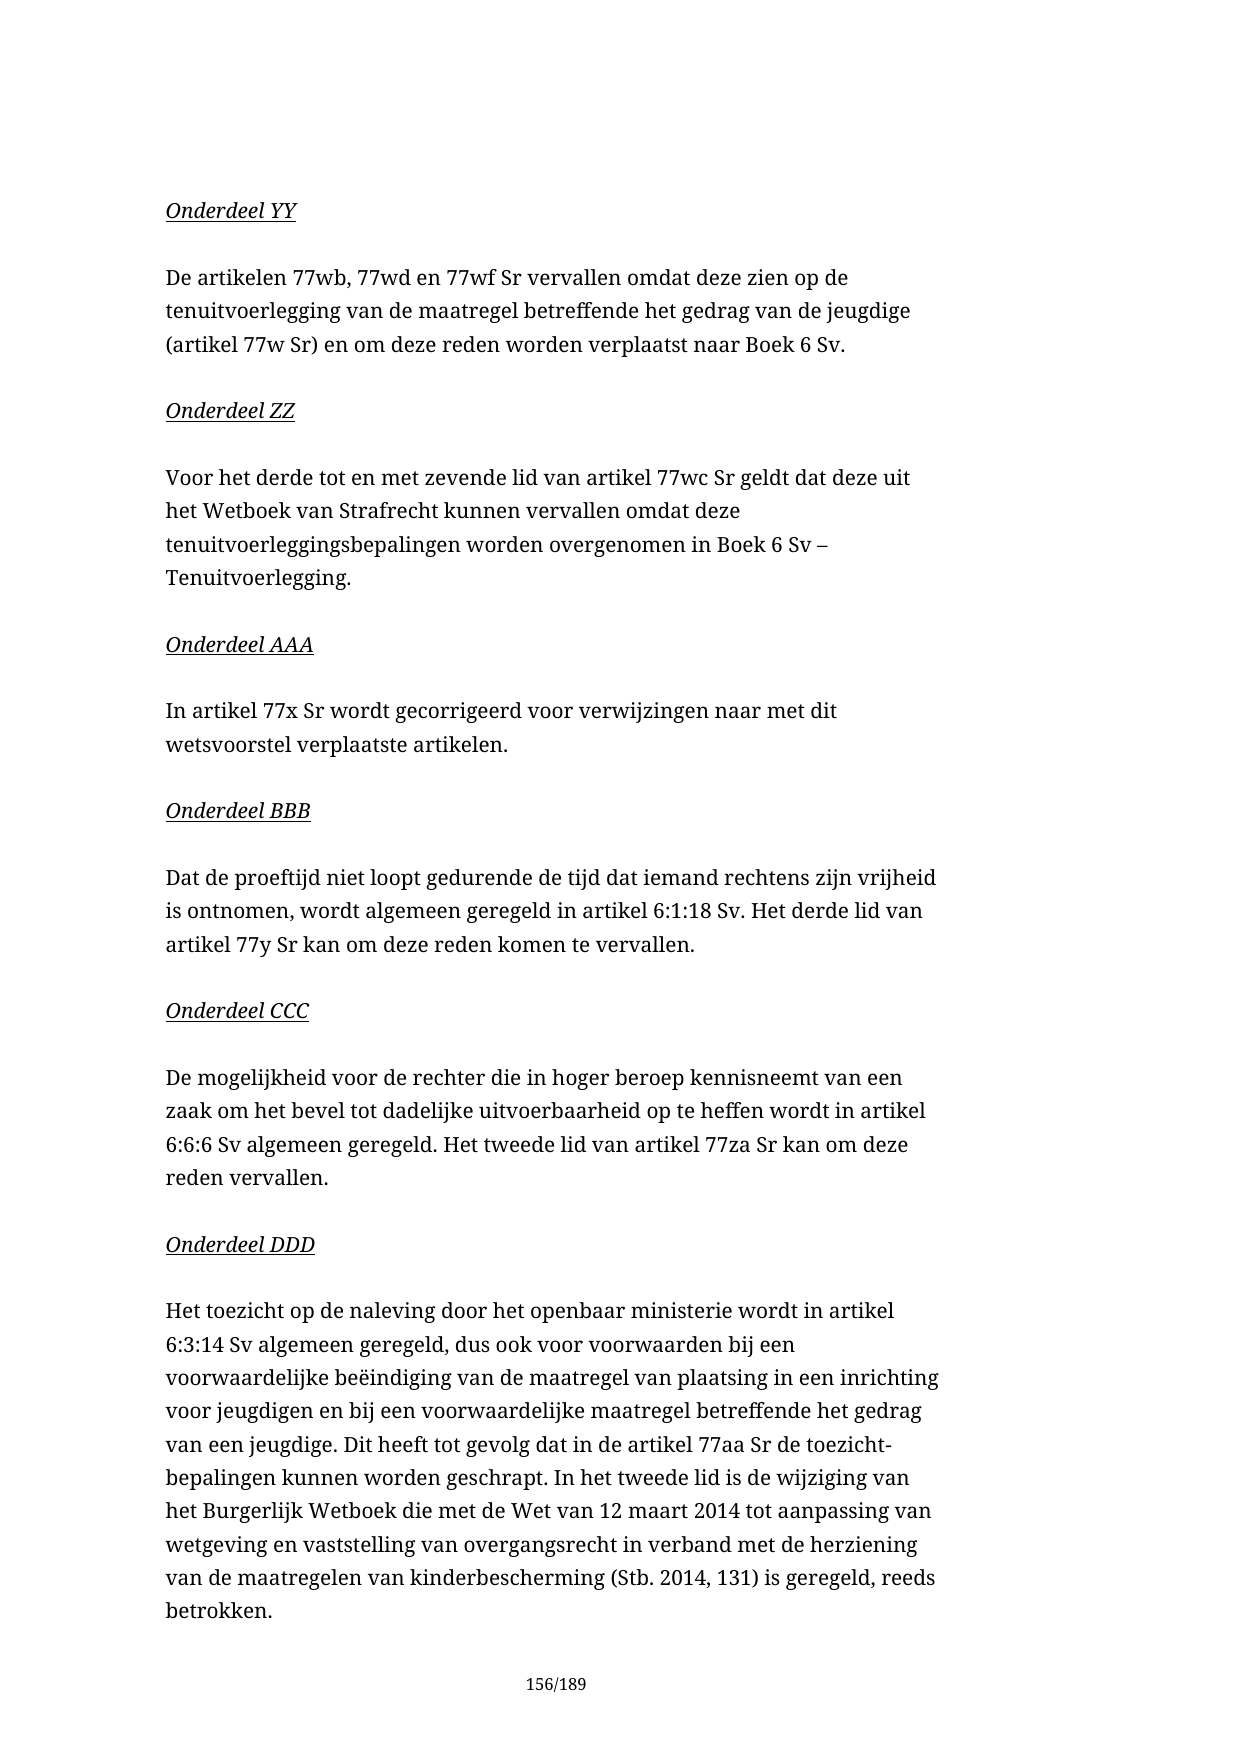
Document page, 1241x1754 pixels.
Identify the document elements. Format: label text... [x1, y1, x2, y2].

text De artikelen 77wb, 77wd en 77wf Sr vervallen omdat deze zien op de tenuitvoerlegging van de maatregel betreffende het gedrag van de jeugdige (artikel 77w Sr) en om deze reden worden verplaatst naar Boek 6 Sv. [165, 259, 947, 359]
text Onderdeel YY [165, 192, 947, 225]
text Onderdeel CCC [165, 992, 947, 1025]
text In artikel 77x Sr wordt gecorrigeerd voor verwijzingen naar met dit wetsvoorstel verplaatste artikelen. [165, 692, 947, 759]
text Onderdeel ZZ [165, 392, 947, 425]
text Onderdeel DDD [165, 1225, 947, 1259]
text Onderdeel BBB [165, 792, 947, 825]
text Voor het derde tot en met zevende lid van artikel 77wc Sr geldt dat deze uit het Wetboek van Strafrecht kunnen vervallen omdat deze tenuitvoerleggingsbepalingen worden overgenomen in Boek 6 Sv – Tenuitvoerlegging. [165, 459, 947, 592]
text Het toezicht op de naleving door het openbaar ministerie wordt in artikel 6:3:14 Sv algemeen geregeld, dus ook voor voorwaarden bij een voorwaardelijke beëindiging van de maatregel van plaatsing in een inrichting voor jeugdigen en bij een voorwaardelijke maatregel betreffende het gedrag van een jeugdige. Dit heeft tot gevolg dat in de artikel 77aa Sr de toezichtbepalingen kunnen worden geschrapt. In het tweede lid is de wijziging van het Burgerlijk Wetboek die met de Wet van 12 maart 2014 tot aanpassing van wetgeving en vaststelling van overgangsrecht in verband met de herziening van de maatregelen van kinderbescherming (Stb. 2014, 131) is geregeld, reeds betrokken. [165, 1292, 947, 1625]
text Onderdeel AAA [165, 625, 947, 659]
text Dat de proeftijd niet loopt gedurende de tijd dat iemand rechtens zijn vrijheid is ontnomen, wordt algemeen geregeld in artikel 6:1:18 Sv. Het derde lid van artikel 77y Sr kan om deze reden komen te vervallen. [165, 859, 947, 959]
text De mogelijkheid voor de rechter die in hoger beroep kennisneemt van een zaak om het bevel tot dadelijke uitvoerbaarheid op te heffen wordt in artikel 6:6:6 Sv algemeen geregeld. Het tweede lid van artikel 77za Sr kan om deze reden vervallen. [165, 1059, 947, 1192]
